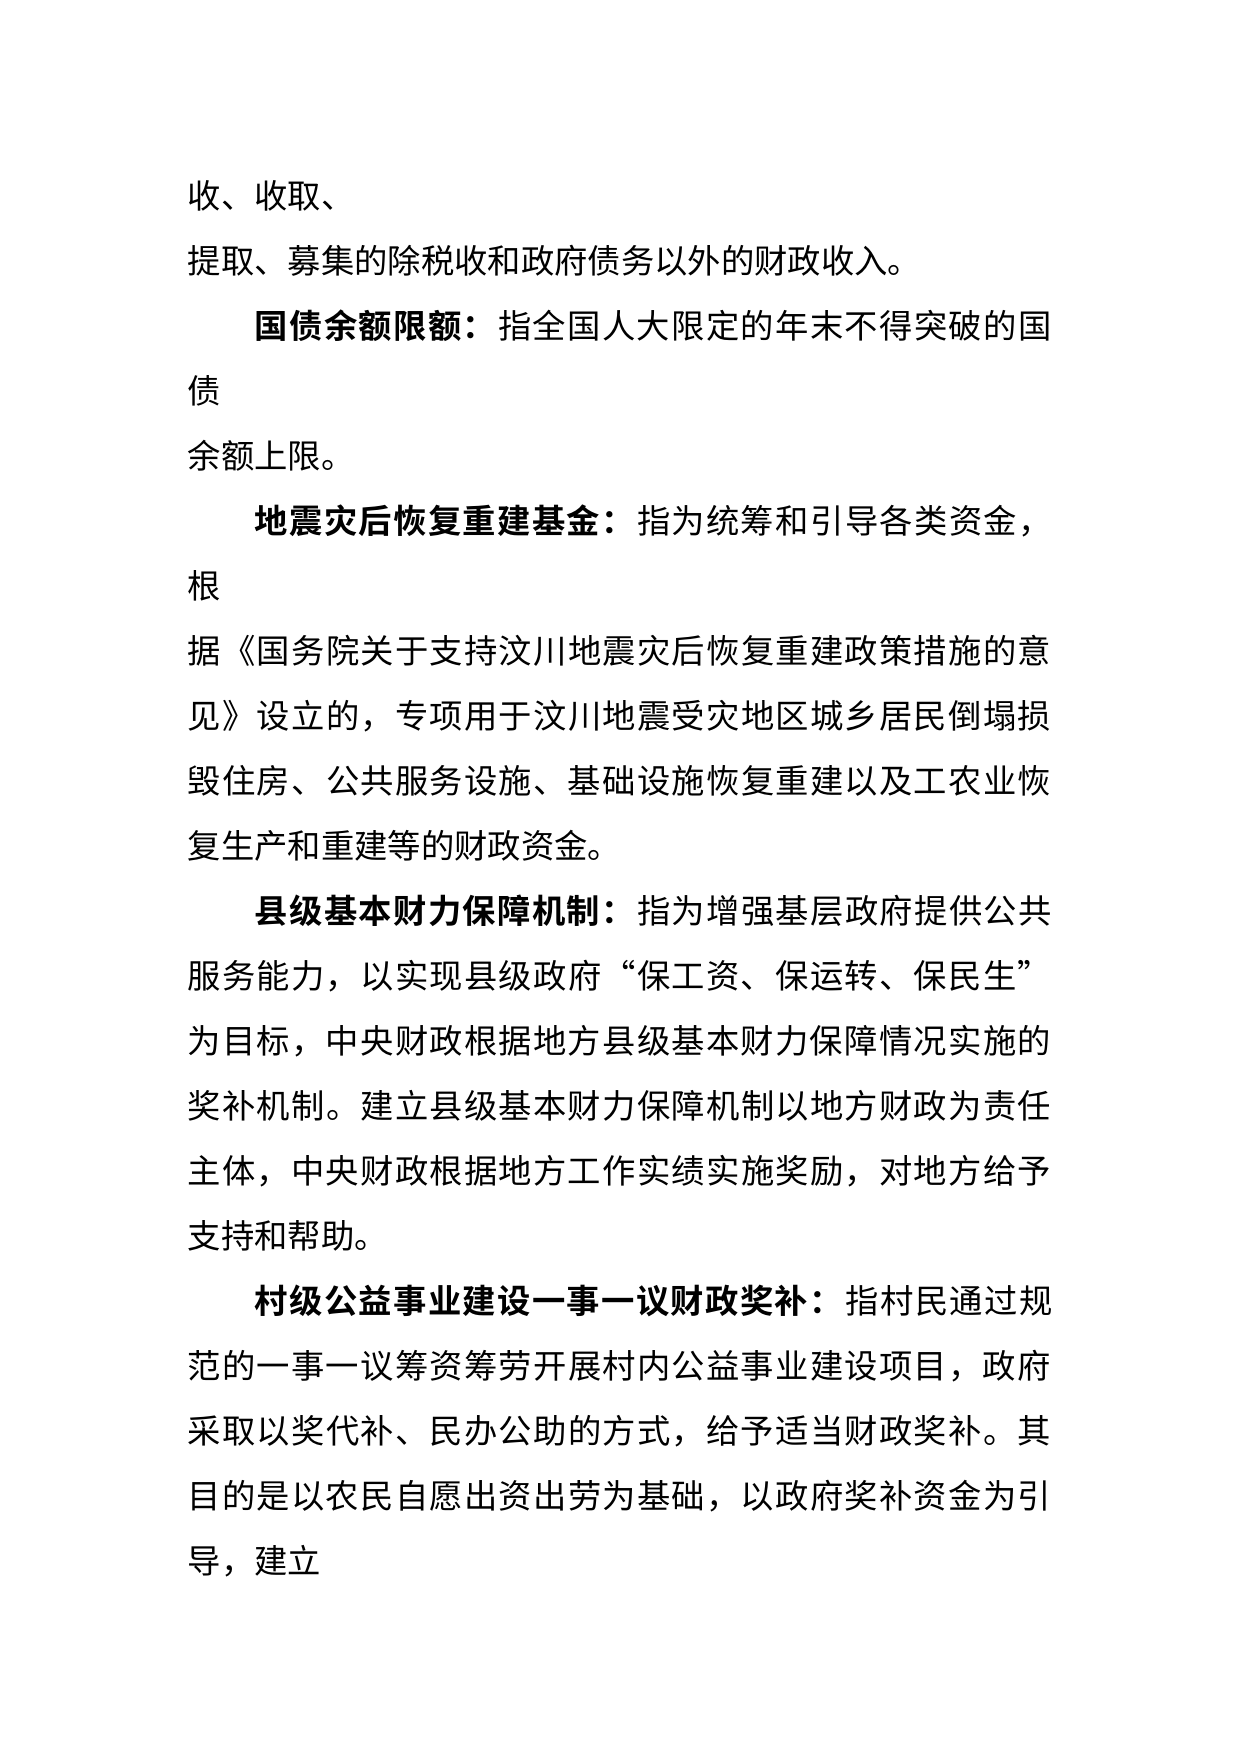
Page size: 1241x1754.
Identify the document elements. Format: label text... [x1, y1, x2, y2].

text 据《国务院关于支持汶川地震灾后恢复重建政策措施的意见》设立的，专项用于汶川地震受灾地区城乡居民倒塌损毁住房、公共服务设施、基础设施恢复重建以及工农业恢复生产和重建等的财政资金。 [187, 617, 1053, 877]
text 余额上限。 [187, 422, 1053, 487]
text 国债余额限额：指全国人大限定的年末不得突破的国债 [187, 292, 1053, 422]
text 提取、募集的除税收和政府债务以外的财政收入。 [187, 227, 1053, 292]
text 地震灾后恢复重建基金：指为统筹和引导各类资金，根 [187, 487, 1053, 617]
text 村级公益事业建设一事一议财政奖补：指村民通过规范的一事一议筹资筹劳开展村内公益事业建设项目，政府采取以奖代补、民办公助的方式，给予适当财政奖补。其目的是以农民自愿出资出劳为基础，以政府奖补资金为引导，建立 [187, 1267, 1053, 1592]
text 县级基本财力保障机制：指为增强基层政府提供公共服务能力，以实现县级政府“保工资、保运转、保民生”为目标，中央财政根据地方县级基本财力保障情况实施的奖补机制。建立县级基本财力保障机制以地方财政为责任主体，中央财政根据地方工作实绩实施奖励，对地方给予支持和帮助。 [187, 877, 1053, 1267]
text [187, 162, 1053, 227]
